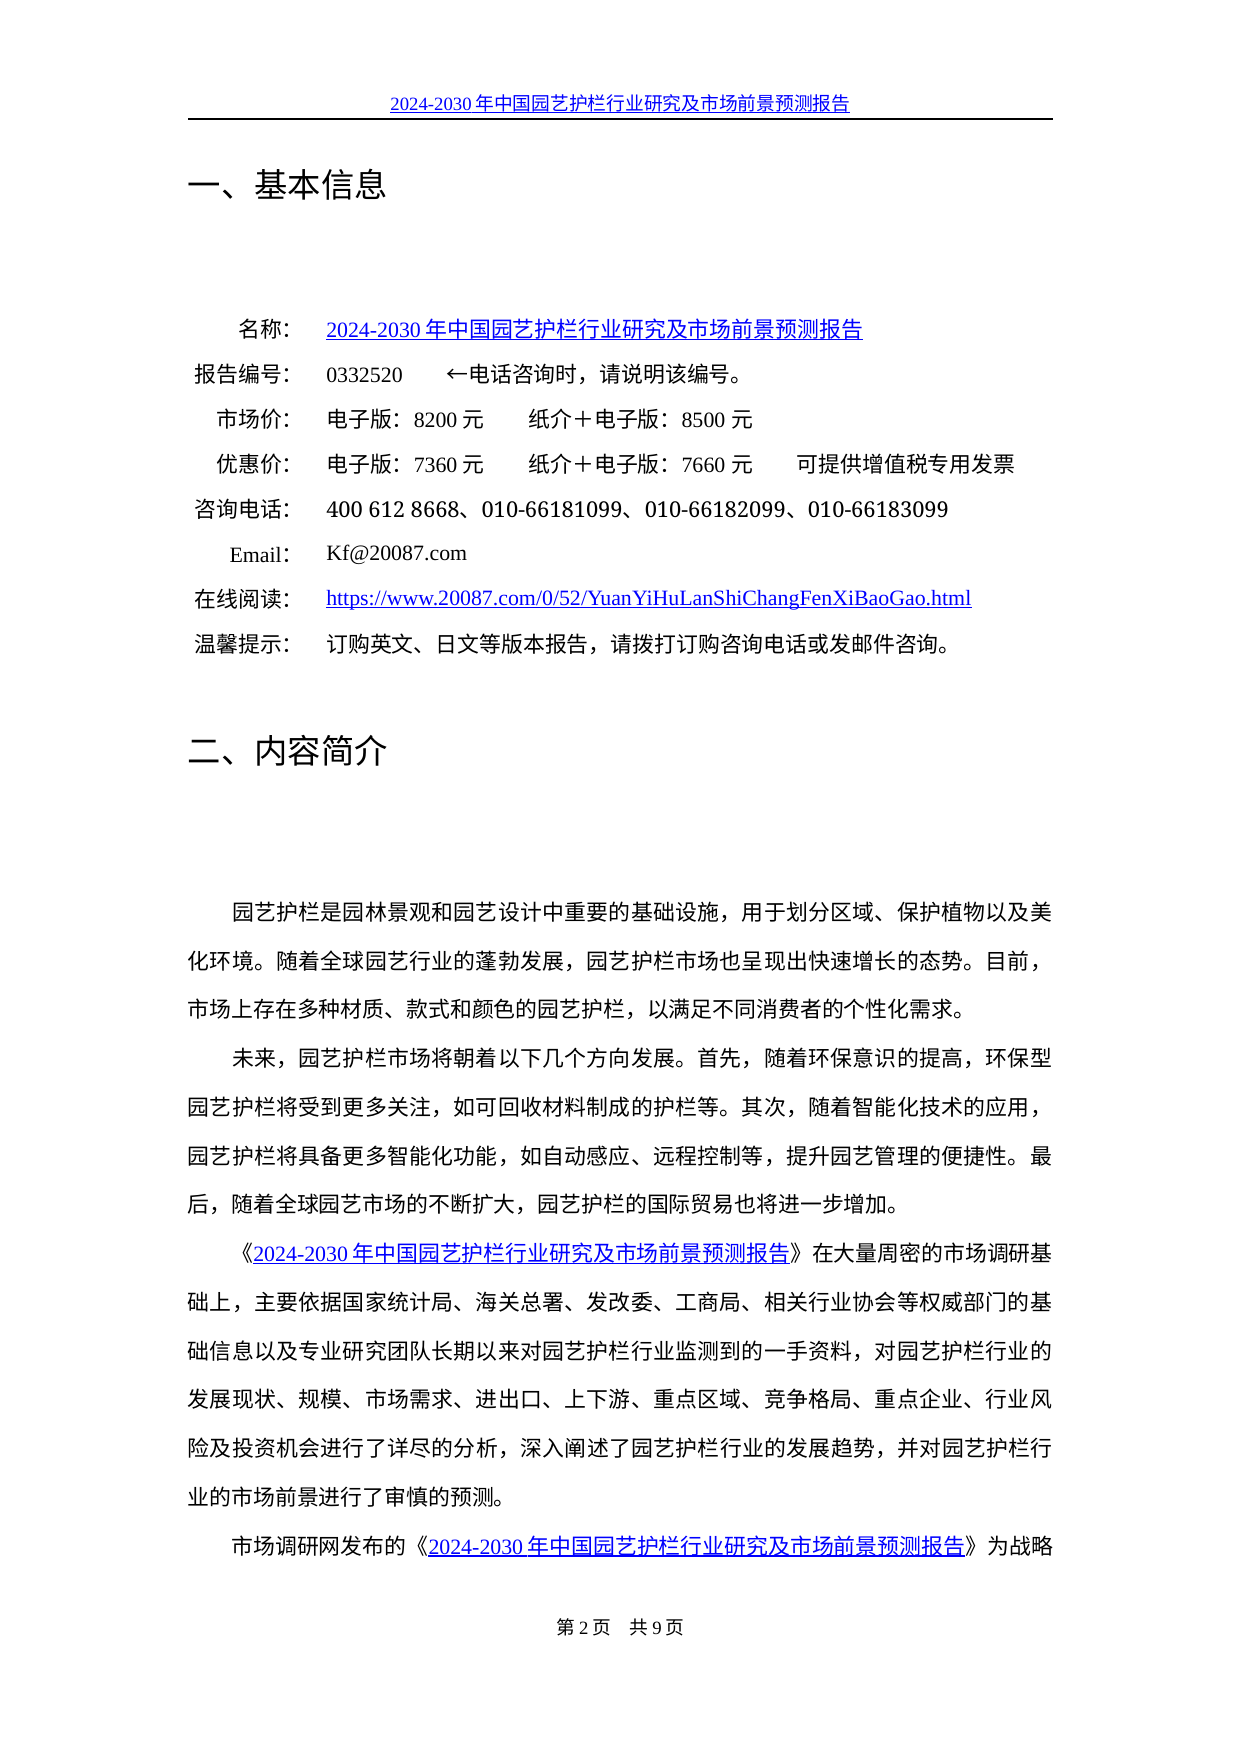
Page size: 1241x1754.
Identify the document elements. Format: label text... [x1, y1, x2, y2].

table_cell 电子版：7360 元 纸介＋电子版：7660 元 可提供增值税专用发票 [315, 447, 1073, 492]
table_cell 在线阅读： [167, 582, 315, 627]
table_cell 优惠价： [167, 447, 315, 492]
table_cell 报告编号： [167, 357, 315, 402]
table_cell 0332520 ←电话咨询时，请说明该编号。 [315, 357, 1073, 402]
table_cell 400 612 8668、010-66181099、010-66182099、010-66183099 [315, 492, 1073, 537]
table_header 名称： [167, 312, 315, 357]
table_cell 订购英文、日文等版本报告，请拨打订购咨询电话或发邮件咨询。 [315, 627, 1073, 672]
table_cell 温馨提示： [167, 627, 315, 672]
table_cell Kf@20087.com [315, 537, 1073, 582]
table_cell Email： [167, 537, 315, 582]
table_cell 咨询电话： [167, 492, 315, 537]
table_cell [315, 582, 1073, 627]
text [187, 894, 1053, 1561]
table_cell 电子版：8200 元 纸介＋电子版：8500 元 [315, 402, 1073, 447]
title 二、内容简介 [187, 717, 1053, 782]
table_header 2024-2030年中国园艺护栏行业研究及市场前景预测报告 [315, 312, 1073, 357]
table_cell 市场价： [167, 402, 315, 447]
title 一、基本信息 [187, 150, 1053, 215]
